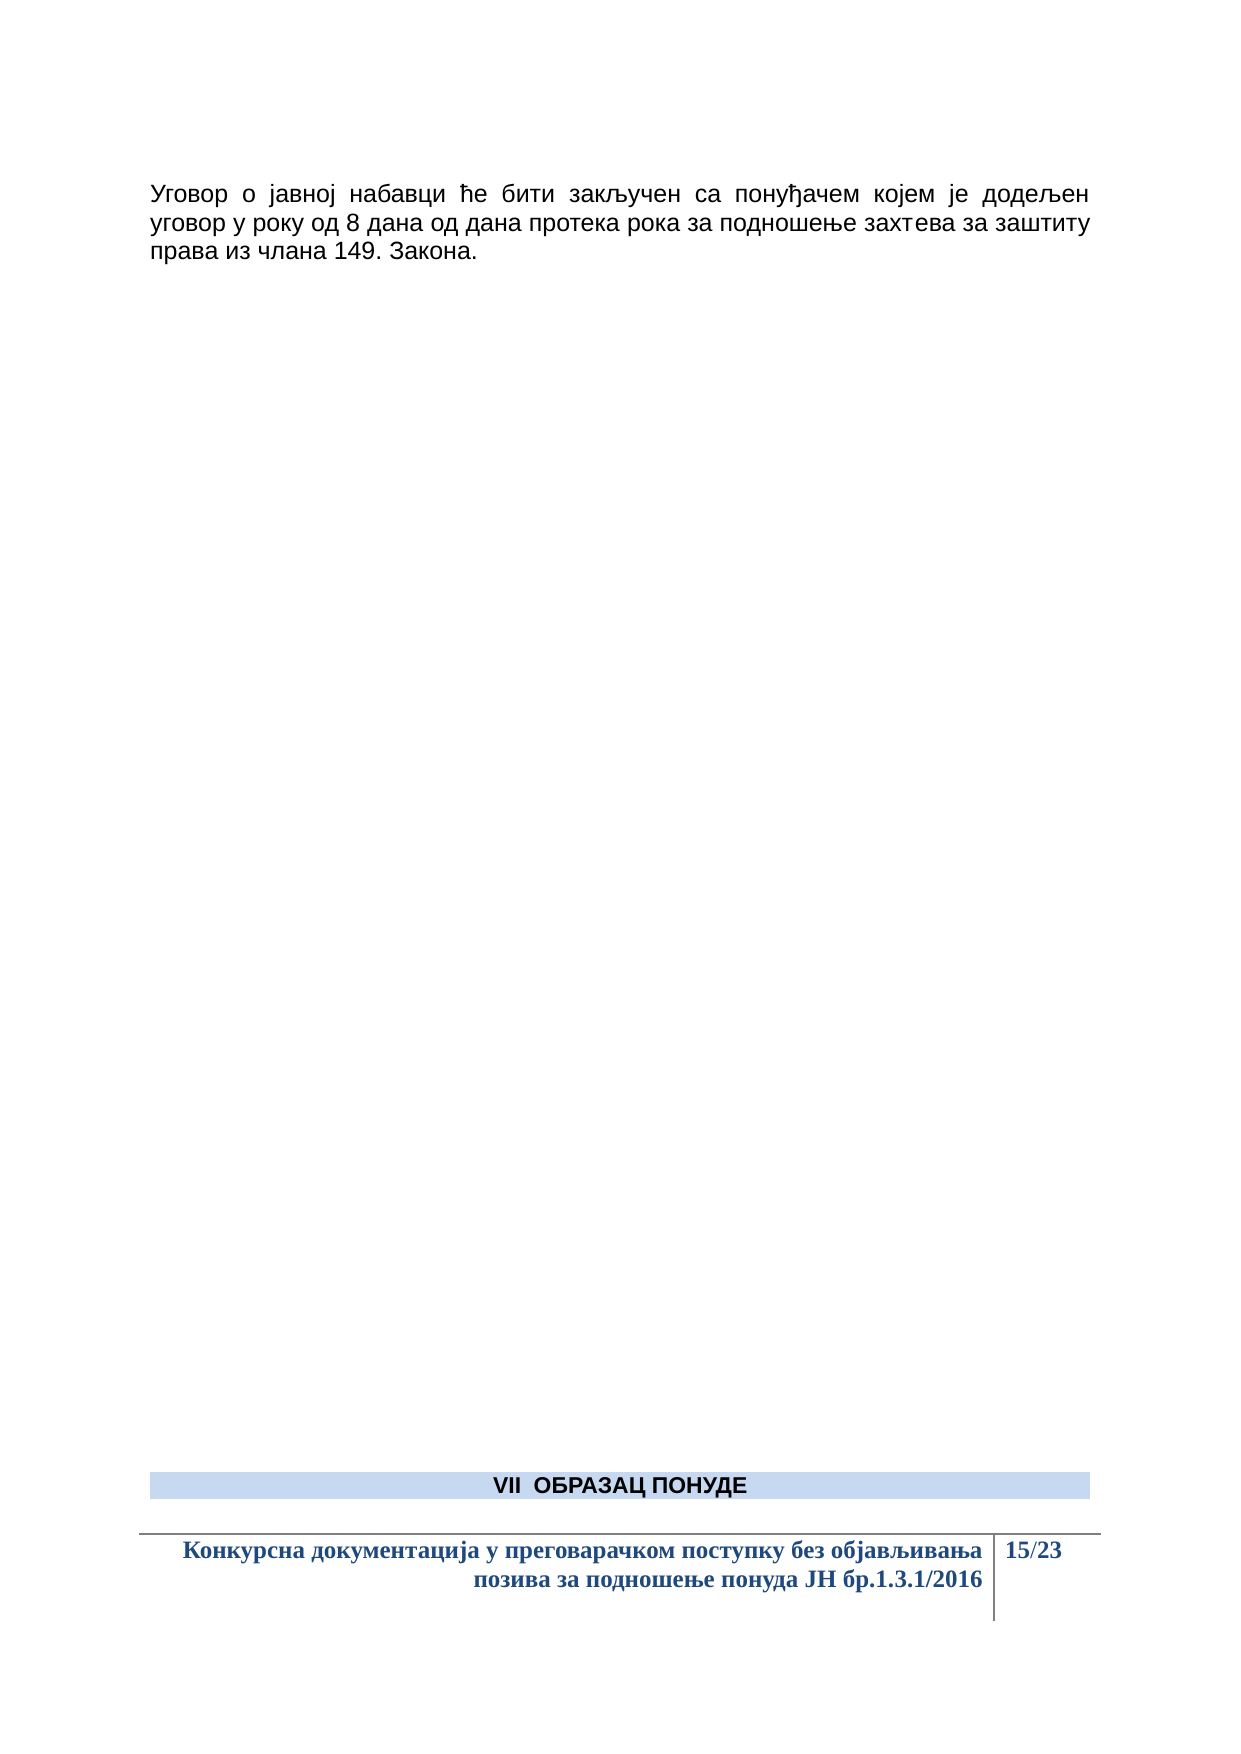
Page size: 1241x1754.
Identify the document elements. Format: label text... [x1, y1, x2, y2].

text Уговор о јавној набавци ће бити закључен са понуђачем којем је додељен уговор у року од 8 дана од дана протека рока за подношење захтева за заштиту права из члана 149. Закона. [150, 179, 1090, 265]
text VII ОБРАЗАЦ ПОНУДЕ [150, 1472, 1090, 1499]
